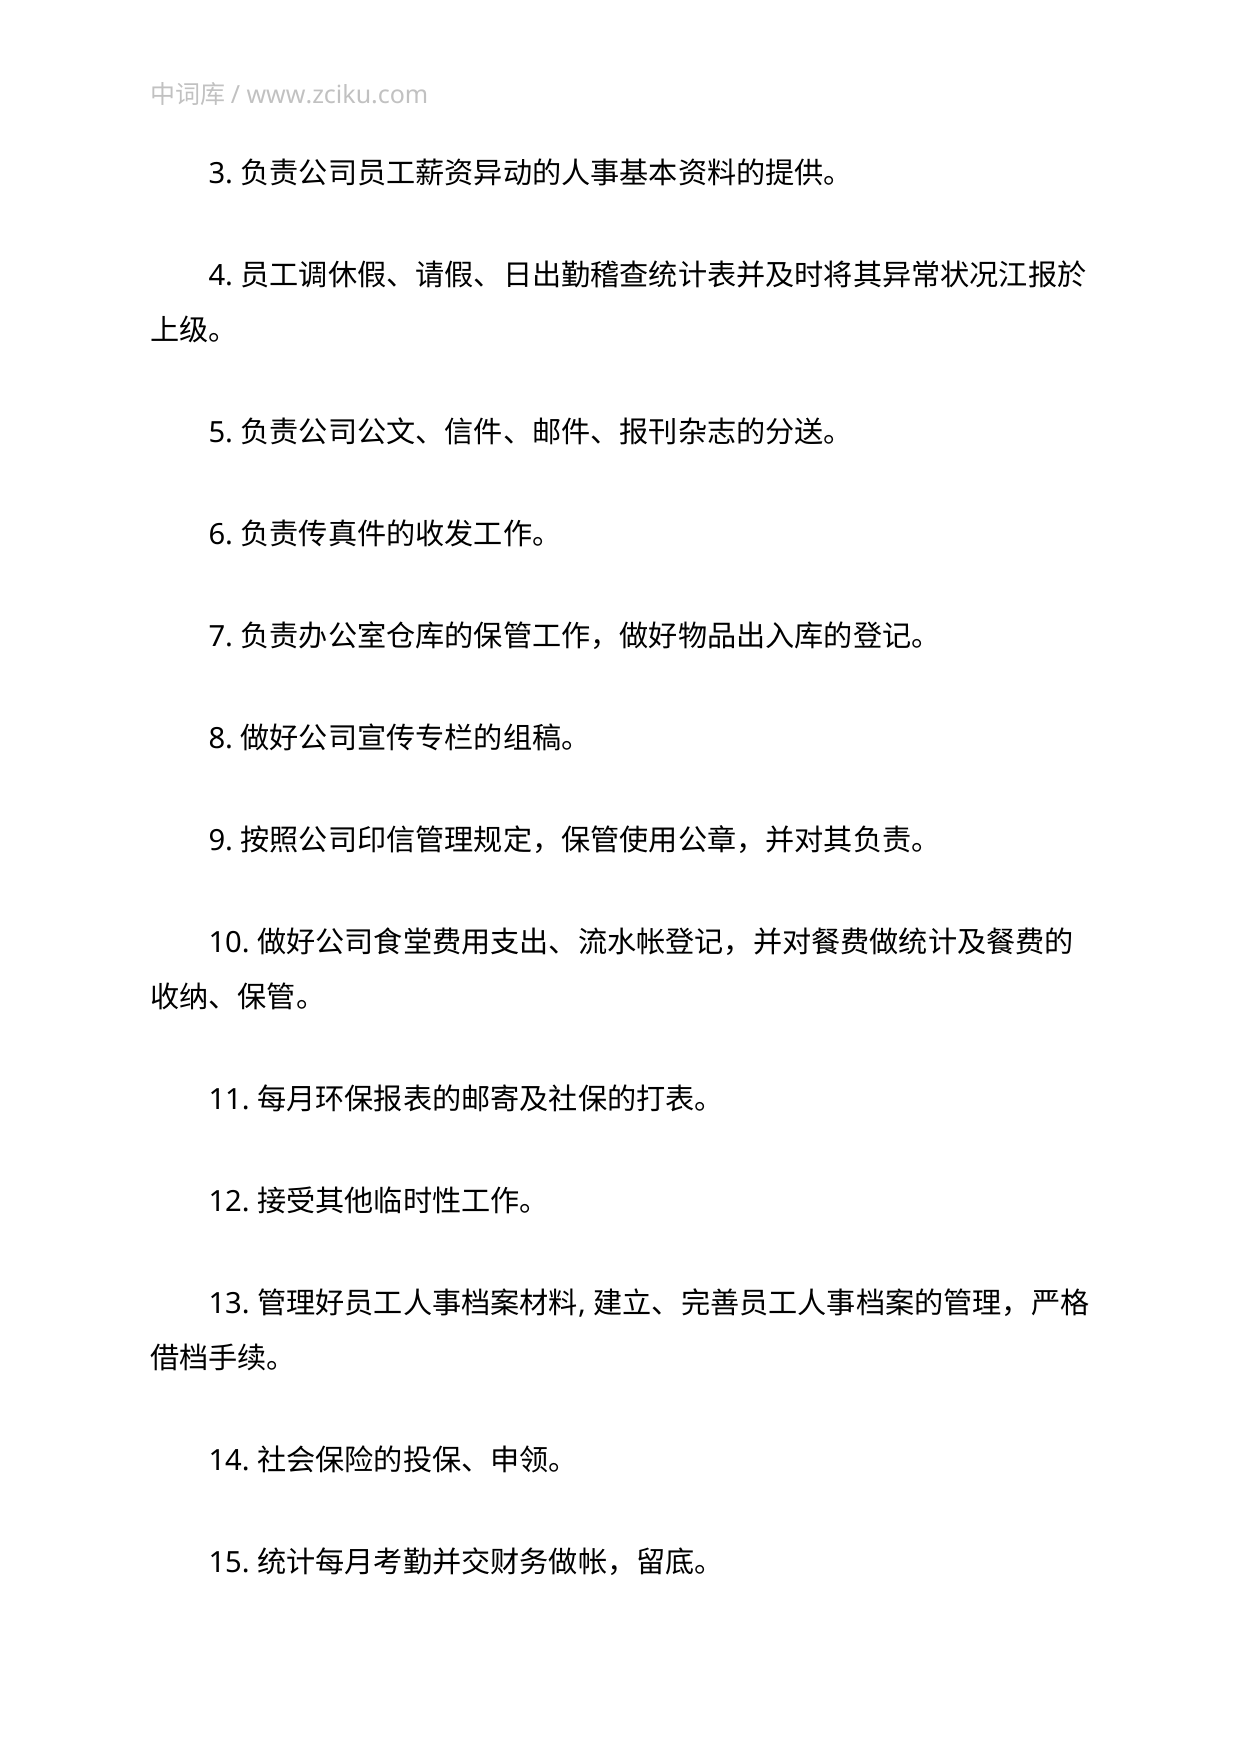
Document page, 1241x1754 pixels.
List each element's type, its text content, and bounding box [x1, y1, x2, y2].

text 4. 员工调休假、请假、日出勤稽查统计表并及时将其异常状况江报於上级。 [150, 252, 1090, 349]
text 5. 负责公司公文、信件、邮件、报刊杂志的分送。 [150, 409, 1090, 451]
text 7. 负责办公室仓库的保管工作，做好物品出入库的登记。 [150, 613, 1090, 655]
text 8. 做好公司宣传专栏的组稿。 [150, 715, 1090, 757]
text 9. 按照公司印信管理规定，保管使用公章，并对其负责。 [150, 817, 1090, 859]
text 13. 管理好员工人事档案材料, 建立、完善员工人事档案的管理，严格借档手续。 [150, 1279, 1090, 1377]
text 3. 负责公司员工薪资异动的人事基本资料的提供。 [150, 150, 1090, 192]
text 11. 每月环保报表的邮寄及社保的打表。 [150, 1075, 1090, 1118]
text 14. 社会保险的投保、申领。 [150, 1436, 1090, 1478]
text 10. 做好公司食堂费用支出、流水帐登记，并对餐费做统计及餐费的收纳、保管。 [150, 919, 1090, 1016]
text 6. 负责传真件的收发工作。 [150, 511, 1090, 553]
text 15. 统计每月考勤并交财务做帐，留底。 [150, 1538, 1090, 1581]
text 12. 接受其他临时性工作。 [150, 1177, 1090, 1220]
